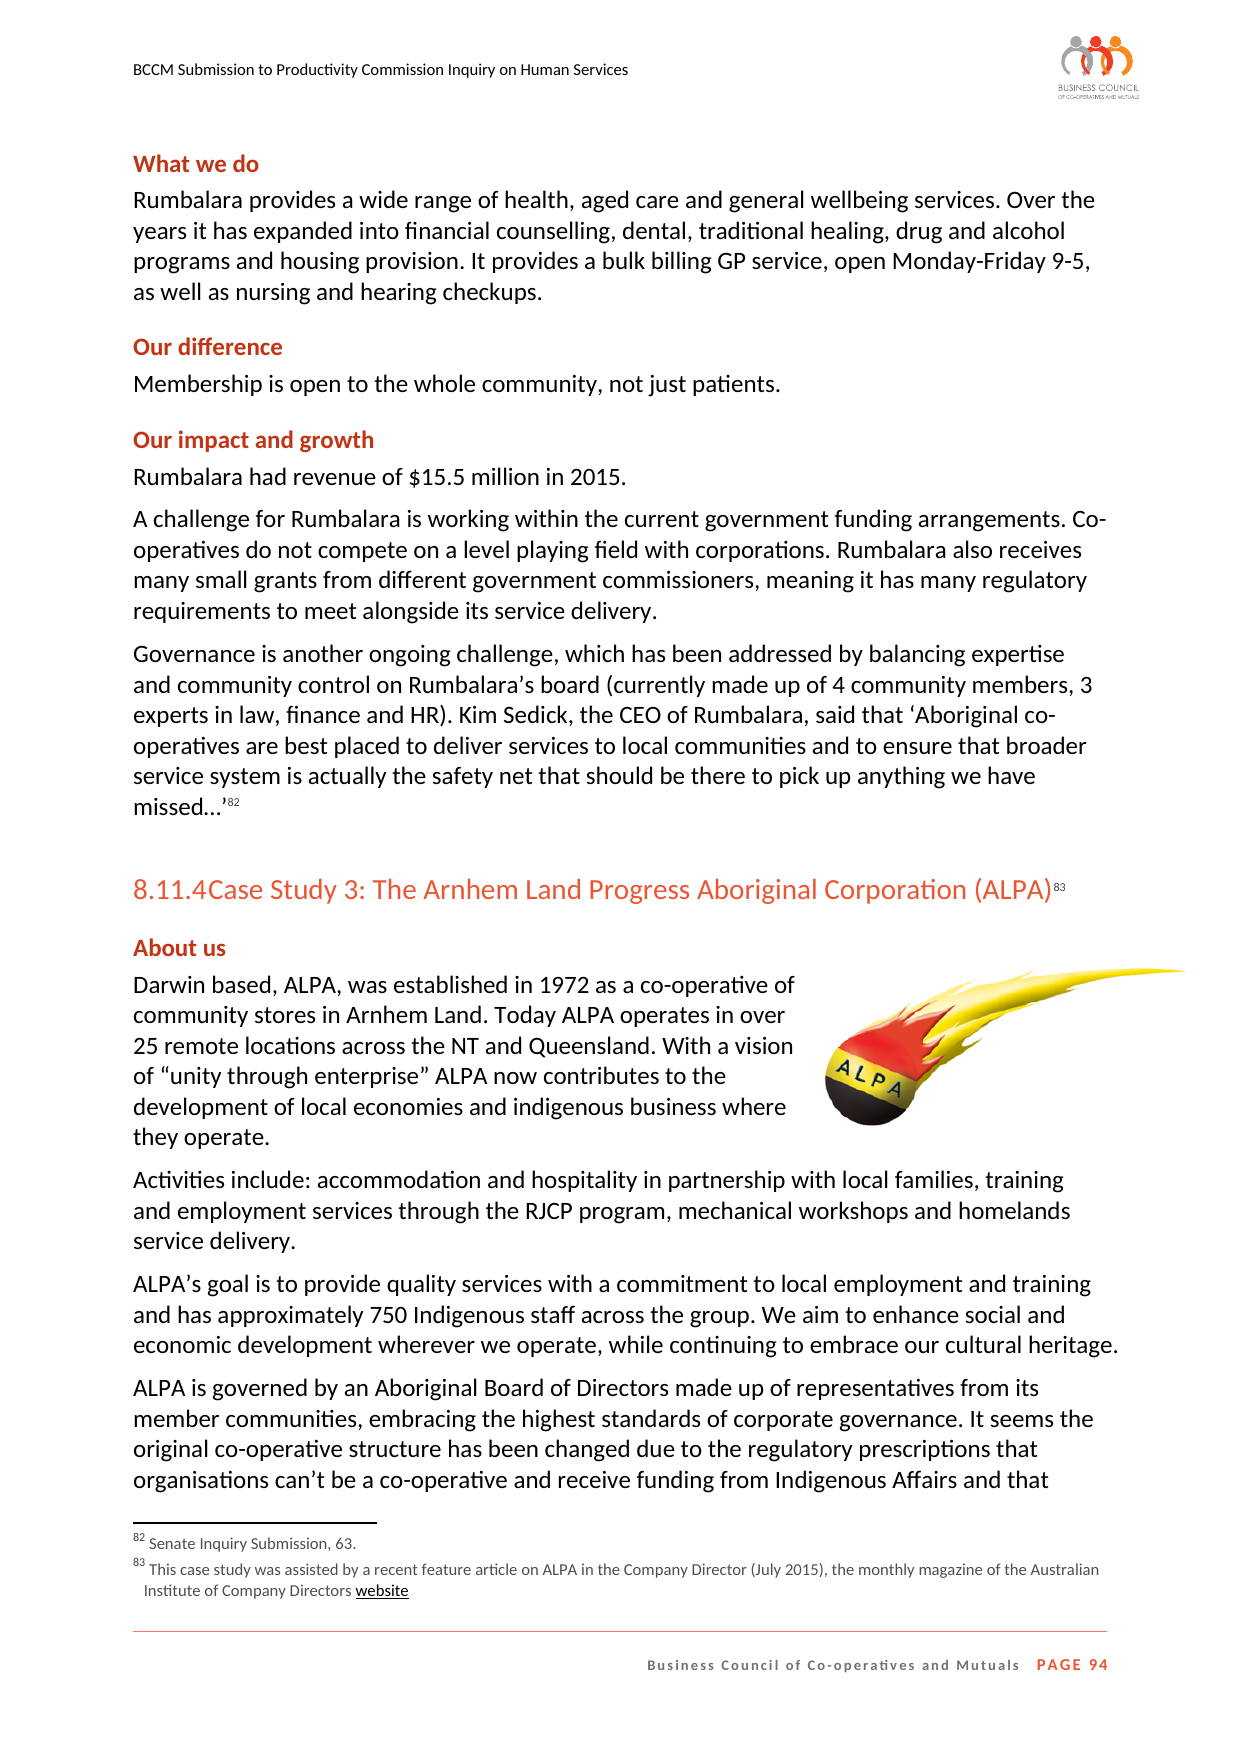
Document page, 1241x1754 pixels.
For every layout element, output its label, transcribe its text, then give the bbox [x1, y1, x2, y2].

text Rumbalara provides a wide range of health, aged care and general wellbeing services. Over the years it has expanded into financial counselling, dental, traditional healing, drug and alcohol programs and housing provision. It provides a bulk billing GP service, open Monday-Friday 9-5, as well as nursing and hearing checkups. [133, 184, 1107, 307]
text Rumbalara had revenue of $15.5 million in 2015. [133, 461, 1107, 491]
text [133, 1372, 1107, 1494]
text Activities include: accommodation and hospitality in partnership with local families, training and employment services through the RJCP program, mechanical workshops and homelands service delivery. [133, 1164, 1107, 1256]
text Governance is another ongoing challenge, which has been addressed by balancing expertise and community control on Rumbalara’s board (currently made up of 4 community members, 3 experts in law, finance and HR). Kim Sedick, the CEO of Rumbalara, said that ‘Aboriginal co-operatives are best placed to deliver services to local communities and to ensure that broader service system is actually the safety net that should be there to pick up anything we have missed…’ [133, 638, 1107, 821]
subtitle Our difference [133, 332, 1107, 362]
subtitle Case Study 3: The Arnhem Land Progress Aboriginal Corporation (ALPA) [133, 871, 1107, 907]
subtitle What we do [133, 148, 1107, 178]
subtitle Our impact and growth [133, 424, 1107, 454]
text Darwin based, ALPA, was established in 1972 as a co-operative of community stores in Arnhem Land. Today ALPA operates in over 25 remote locations across the NT and Queensland. With a vision of “unity through enterprise” ALPA now contributes to the development of local economies and indigenous business where they operate. [133, 969, 1107, 1152]
subtitle About us [133, 932, 1107, 962]
text Membership is open to the whole community, not just patients. [133, 368, 1107, 399]
text A challenge for Rumbalara is working within the current government funding arrangements. Co-operatives do not compete on a level playing field with corporations. Rumbalara also receives many small grants from different government commissioners, meaning it has many regulatory requirements to meet alongside its service delivery. [133, 504, 1107, 626]
text ALPA’s goal is to provide quality services with a commitment to local employment and training and has approximately 750 Indigenous staff across the group. We aim to enhance social and economic development wherever we operate, while continuing to embrace our cultural heritage. [133, 1268, 1122, 1360]
picture [825, 967, 1187, 1126]
